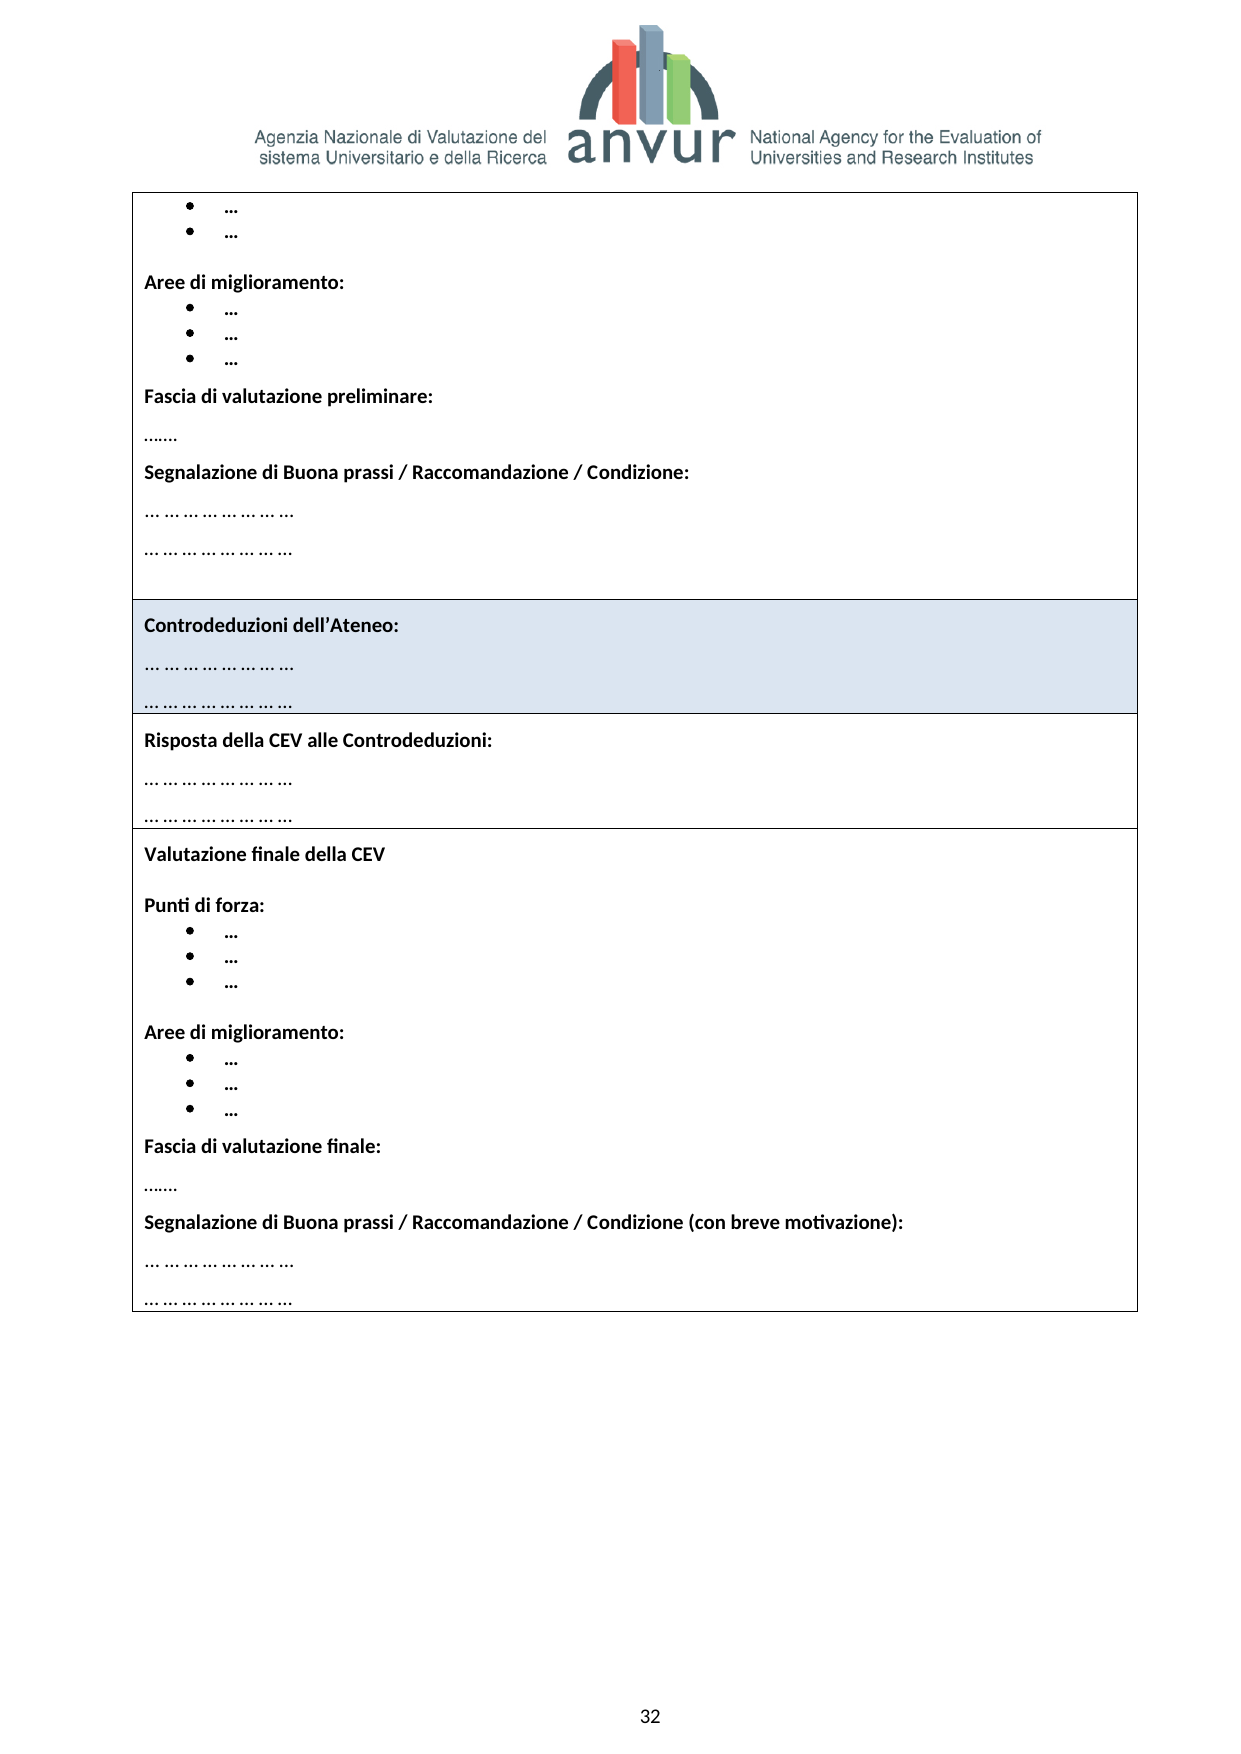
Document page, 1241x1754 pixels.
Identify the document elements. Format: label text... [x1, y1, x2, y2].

table_cell Segnalazione di Buona prassi / Raccomandazione / Condizione: ... … … … … … … … … … … … … … … … [133, 447, 1137, 598]
table_cell Controdeduzioni dell’Ateneo: ... … … … … … … … … … … … … … … … [133, 600, 1137, 713]
picture [254, 25, 1046, 192]
table_cell Risposta della CEV alle Controdeduzioni: … … … … … … … … … … … … … … … … [133, 714, 1137, 828]
table_cell Valutazione finale della CEV Punti di forza: … … … Aree di miglioramento: … … … Fascia di valutazione finale: ……. Segnalazione di Buona prassi / Raccomandazione / Condizione (con breve motivazione): ... … … … … … … … … … … … … … … … [133, 829, 1137, 1311]
table_cell Valutazione preliminare della CEV Punti di forza: … … … Aree di miglioramento: … … … Fascia di valutazione preliminare: ……. [133, 193, 1137, 447]
